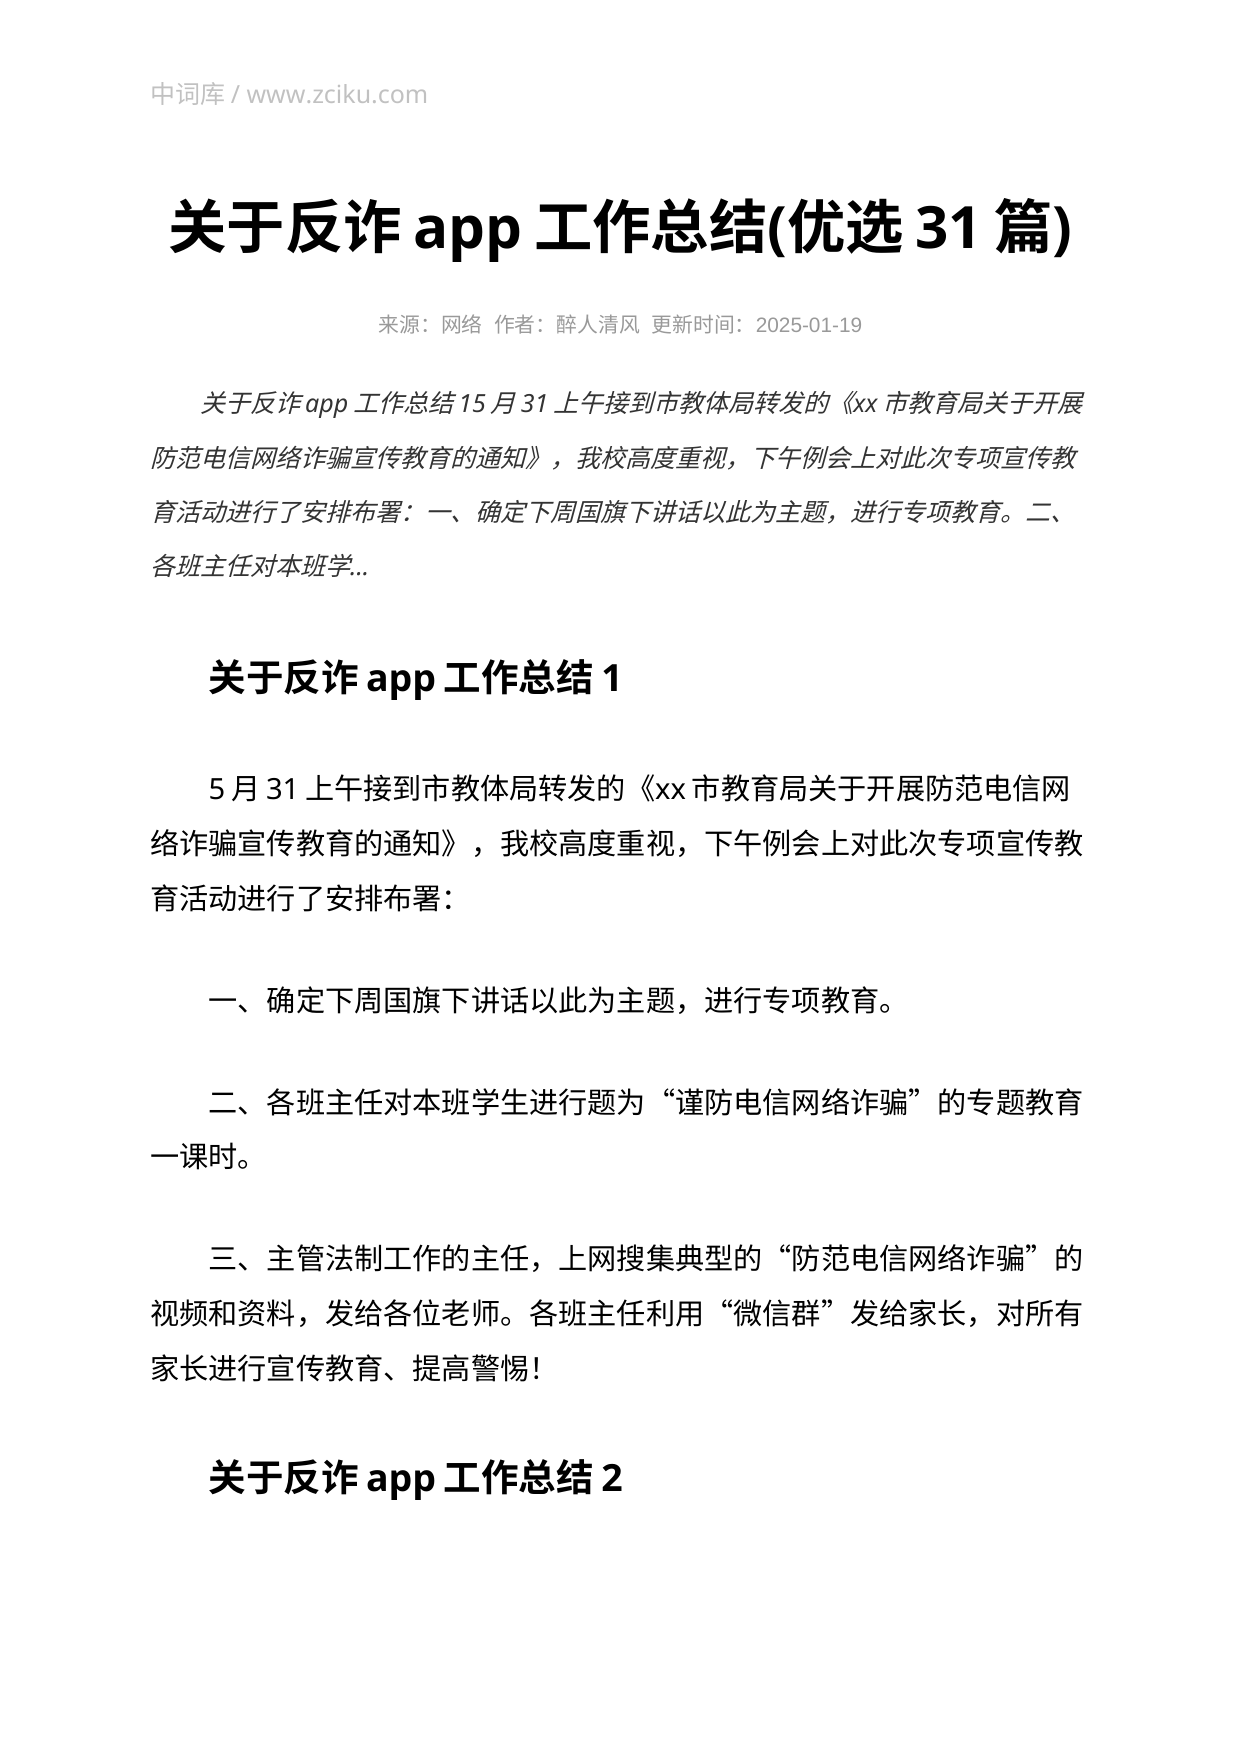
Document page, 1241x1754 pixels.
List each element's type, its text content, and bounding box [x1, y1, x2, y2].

text 一、确定下周国旗下讲话以此为主题，进行专项教育。 [150, 977, 1090, 1020]
text 关于反诈app工作总结15月31上午接到市教体局转发的《xx市教育局关于开展防范电信网络诈骗宣传教育的通知》，我校高度重视，下午例会上对此次专项宣传教育活动进行了安排布署：一、确定下周国旗下讲话以此为主题，进行专项教育。二、各班主任对本班学... [150, 384, 1090, 583]
text 关于反诈app工作总结2 [150, 1447, 1090, 1502]
subtitle 关于反诈app工作总结(优选31篇) [150, 181, 1090, 266]
text 二、各班主任对本班学生进行题为“谨防电信网络诈骗”的专题教育一课时。 [150, 1079, 1090, 1176]
text 关于反诈app工作总结1 [150, 648, 1090, 703]
text 三、主管法制工作的主任，上网搜集典型的“防范电信网络诈骗”的视频和资料，发给各位老师。各班主任利用“微信群”发给家长，对所有家长进行宣传教育、提高警惕！ [150, 1236, 1090, 1388]
text 来源：网络 作者：醉人清风 更新时间：2025-01-19 [150, 313, 1090, 337]
text 5月31上午接到市教体局转发的《xx市教育局关于开展防范电信网络诈骗宣传教育的通知》，我校高度重视，下午例会上对此次专项宣传教育活动进行了安排布署： [150, 766, 1090, 918]
